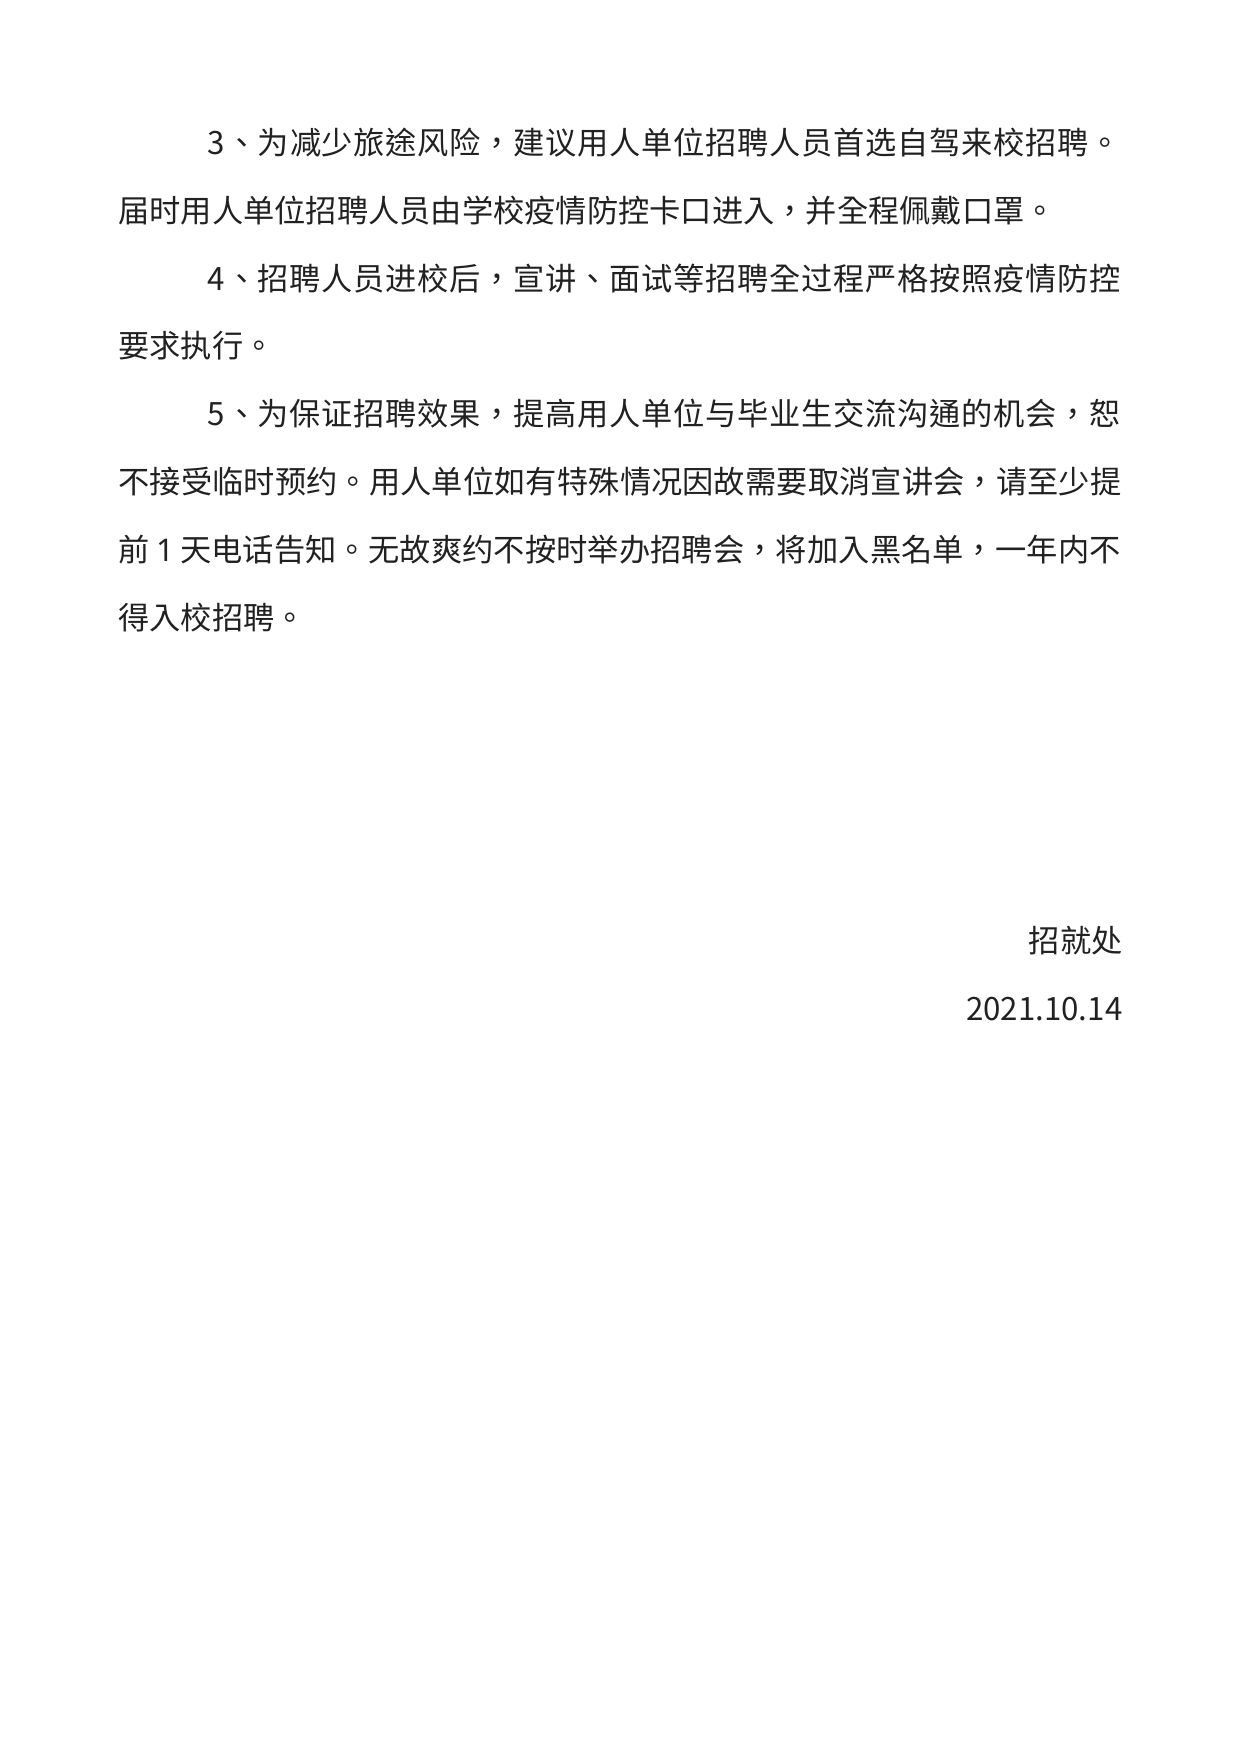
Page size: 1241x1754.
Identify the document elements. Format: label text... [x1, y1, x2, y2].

text 3、为减少旅途风险，建议用人单位招聘人员首选自驾来校招聘。届时用人单位招聘人员由学校疫情防控卡口进入，并全程佩戴口罩。 [118, 118, 1122, 231]
text 5、为保证招聘效果，提高用人单位与毕业生交流沟通的机会，恕不接受临时预约。用人单位如有特殊情况因故需要取消宣讲会，请至少提前1天电话告知。无故爽约不按时举办招聘会，将加入黑名单，一年内不得入校招聘。 [118, 389, 1122, 638]
text 招就处 [118, 916, 1122, 961]
text 2021.10.14 [118, 984, 1122, 1029]
text 4、招聘人员进校后，宣讲、面试等招聘全过程严格按照疫情防控要求执行。 [118, 254, 1122, 367]
